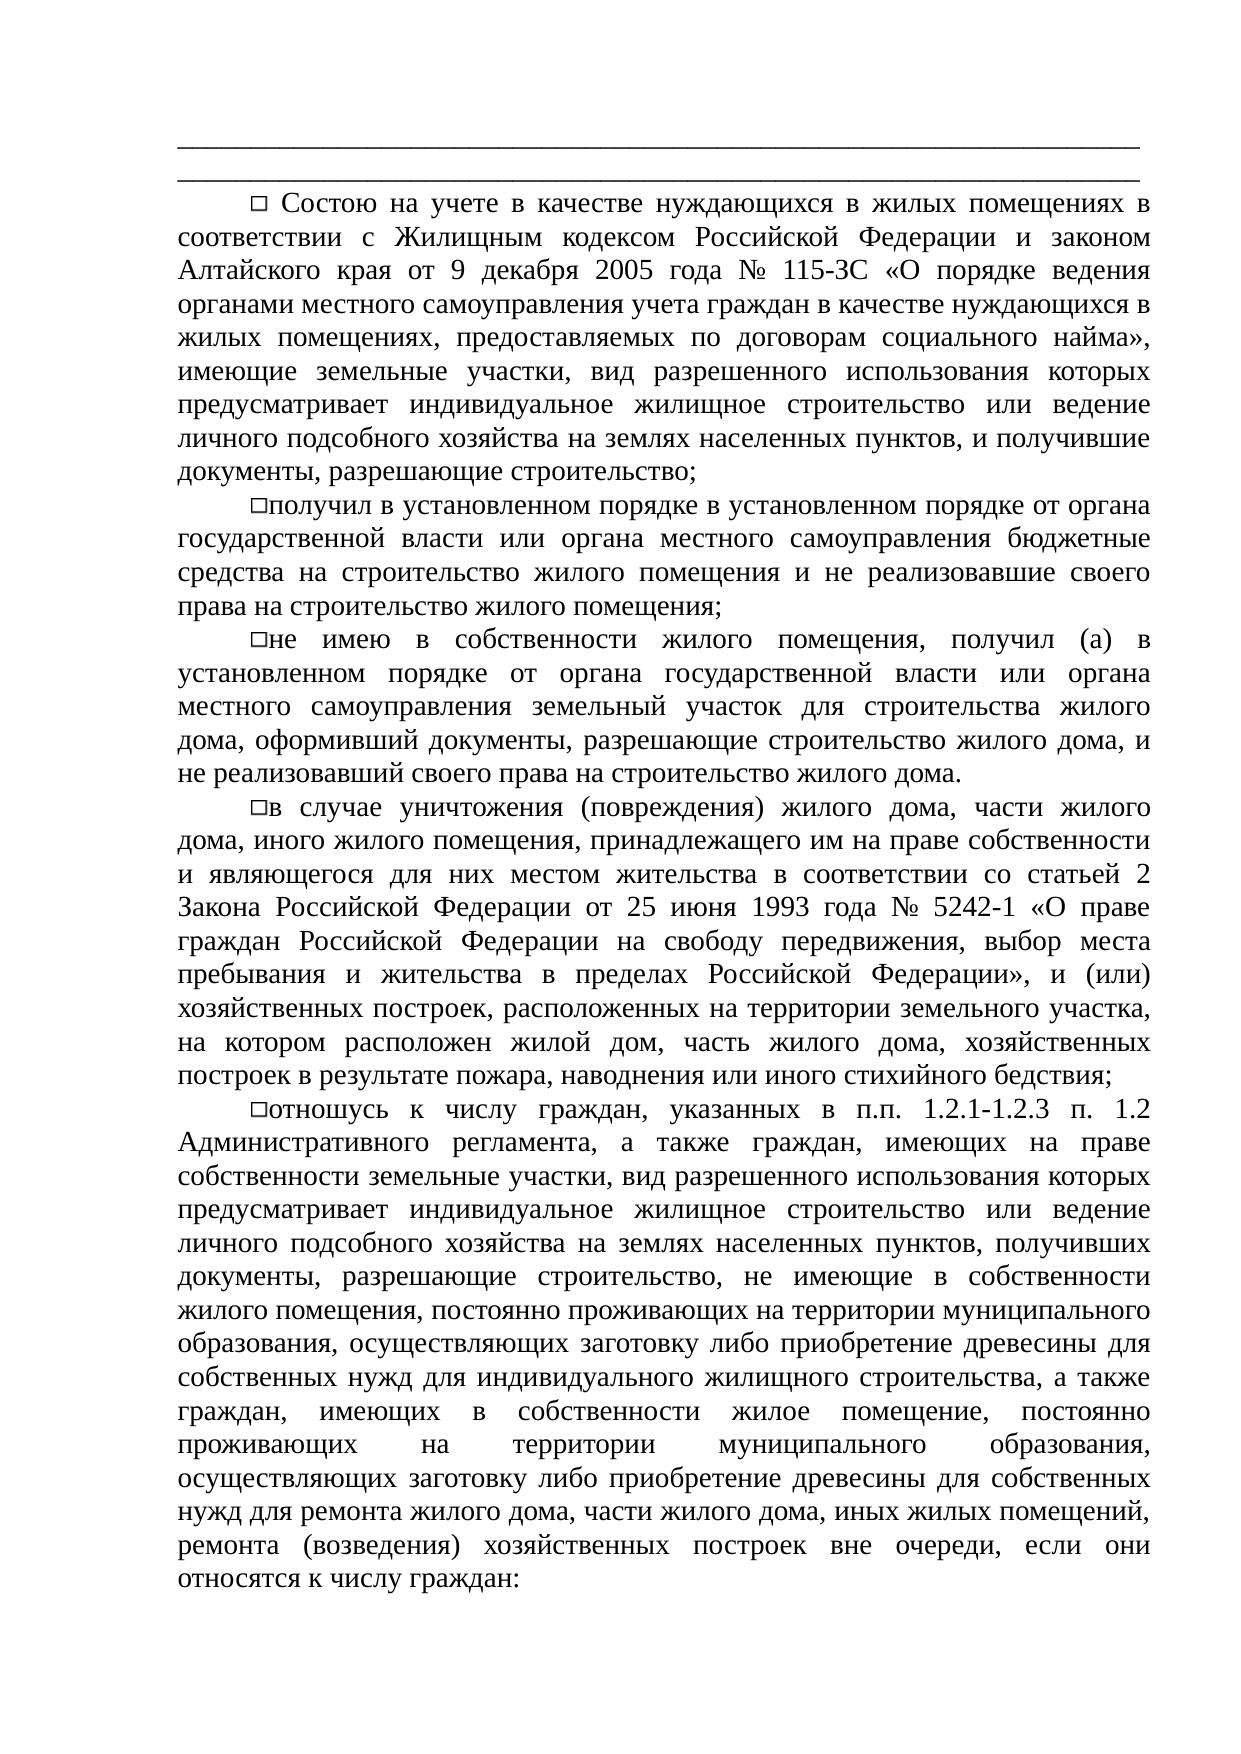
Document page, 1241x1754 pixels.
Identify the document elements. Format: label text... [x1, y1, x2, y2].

picture [251, 632, 269, 649]
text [177, 118, 1152, 185]
text отношусь к числу граждан, указанных в п.п. 1.2.1-1.2.3 п. 1.2 Административного регламента, а также граждан, имеющих на праве собственности земельные участки, вид разрешенного использования которых предусматривает индивидуальное жилищное строительство или ведение личного подсобного хозяйства на землях населенных пунктов, получивших документы, разрешающие строительство, не имеющие в собственности жилого помещения, постоянно проживающих на территории муниципального образования, осуществляющих заготовку либо приобретение древесины для собственных нужд для индивидуального жилищного строительства, а также граждан, имеющих в собственности жилое помещение, постоянно проживающих на территории муниципального образования, осуществляющих заготовку либо приобретение древесины для собственных нужд для ремонта жилого дома, части жилого дома, иных жилых помещений, ремонта (возведения) хозяйственных построек вне очереди, если они относятся к числу граждан: [177, 1091, 1152, 1594]
picture [251, 196, 269, 213]
picture [251, 1102, 269, 1119]
text в случае уничтожения (повреждения) жилого дома, части жилого дома, иного жилого помещения, принадлежащего им на праве собственности и являющегося для них местом жительства в соответствии со статьей 2 Закона Российской Федерации от 25 июня 1993 года № 5242-1 «О праве граждан Российской Федерации на свободу передвижения, выбор места пребывания и жительства в пределах Российской Федерации», и (или) хозяйственных построек, расположенных на территории земельного участка, на котором расположен жилой дом, часть жилого дома, хозяйственных построек в результате пожара, наводнения или иного стихийного бедствия; [177, 789, 1152, 1091]
text не имею в собственности жилого помещения, получил (а) в установленном порядке от органа государственной власти или органа местного самоуправления земельный участок для строительства жилого дома, оформивший документы, разрешающие строительство жилого дома, и не реализовавший своего права на строительство жилого дома. [177, 621, 1152, 789]
picture [251, 498, 269, 515]
picture [251, 800, 269, 817]
text получил в установленном порядке в установленном порядке от органа государственной власти или органа местного самоуправления бюджетные средства на строительство жилого помещения и не реализовавшие своего права на строительство жилого помещения; [177, 487, 1152, 621]
text Состою на учете в качестве нуждающихся в жилых помещениях в соответствии с Жилищным кодексом Российской Федерации и законом Алтайского края от 9 декабря 2005 года № 115-ЗС «О порядке ведения органами местного самоуправления учета граждан в качестве нуждающихся в жилых помещениях, предоставляемых по договорам социального найма», имеющие земельные участки, вид разрешенного использования которых предусматривает индивидуальное жилищное строительство или ведение личного подсобного хозяйства на землях населенных пунктов, и получившие документы, разрешающие строительство; [177, 185, 1152, 487]
